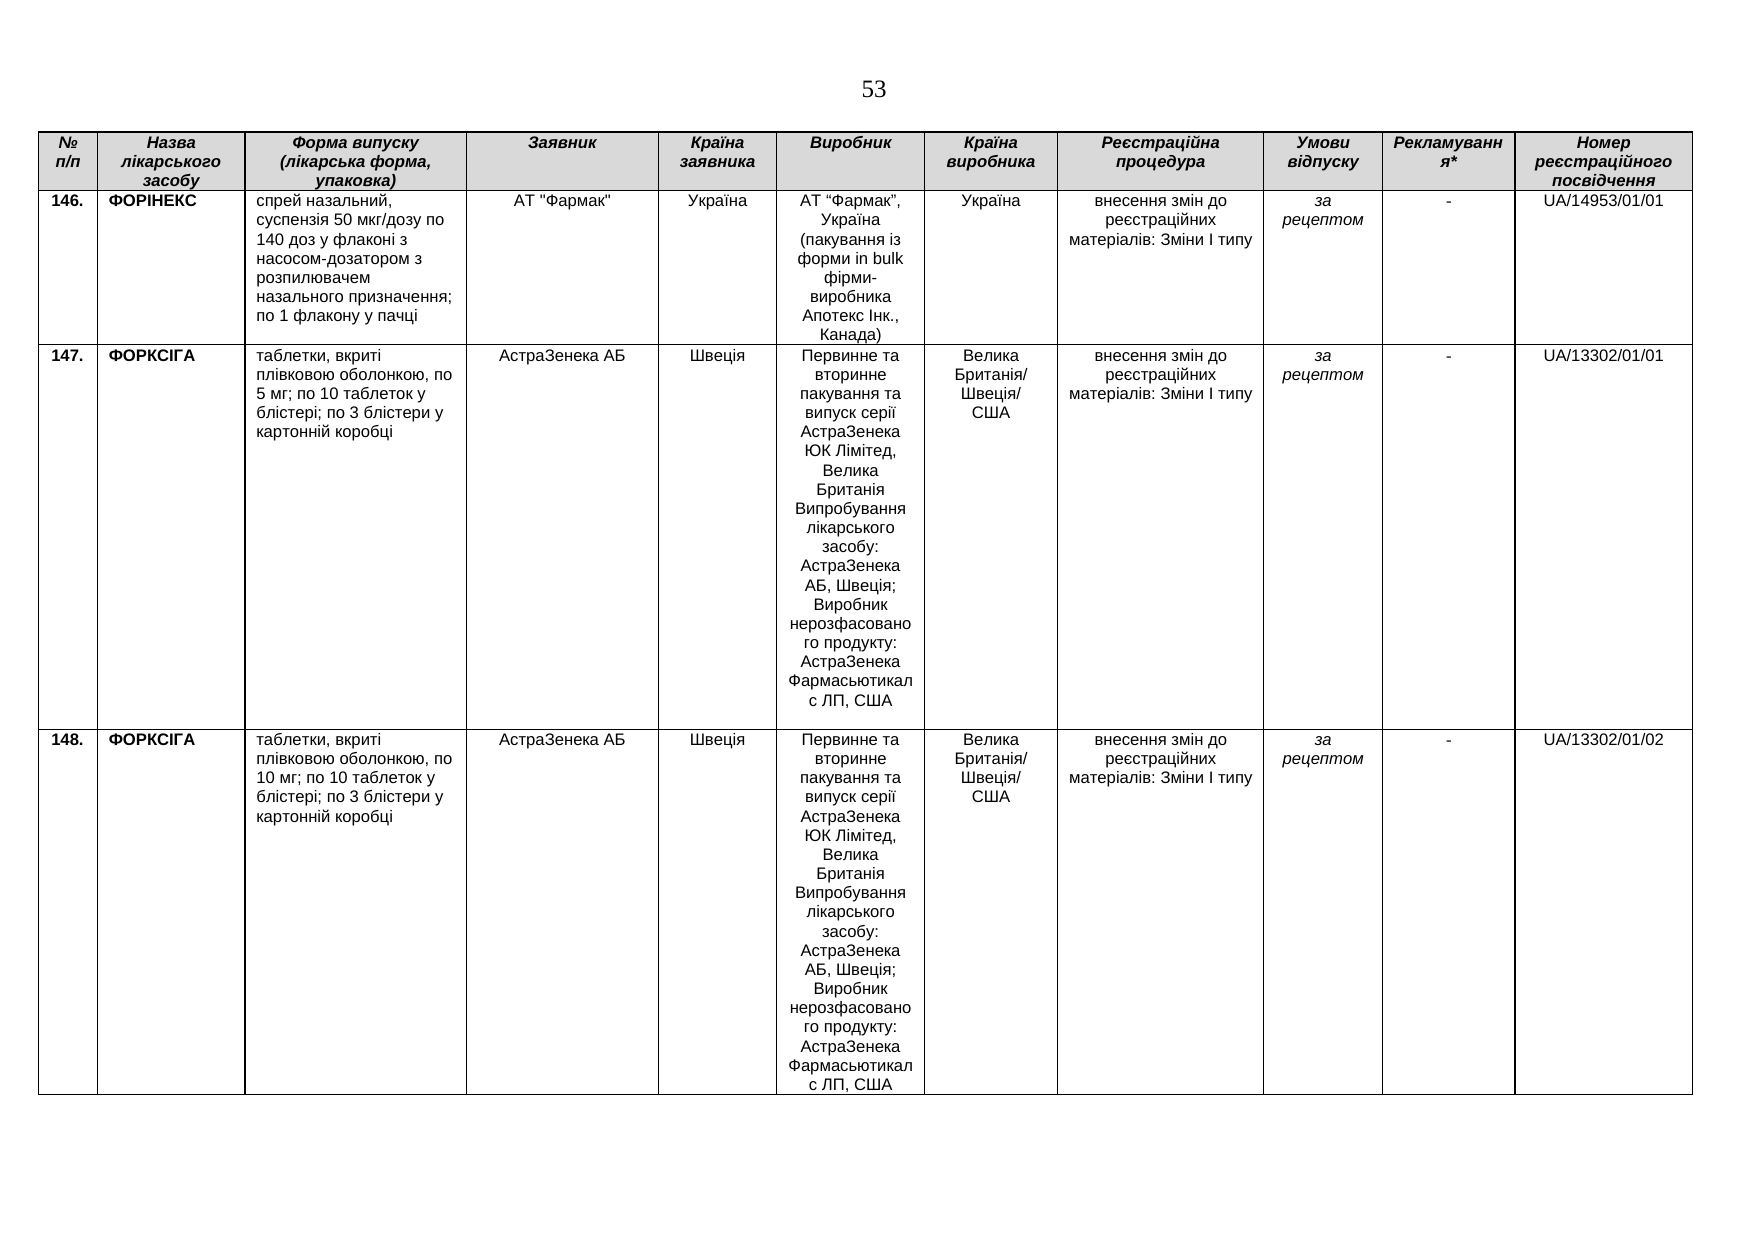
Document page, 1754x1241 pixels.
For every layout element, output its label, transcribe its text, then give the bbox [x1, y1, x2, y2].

table_cell за рецептом [1264, 345, 1382, 729]
table_cell ФОРІНЕКС [98, 191, 244, 344]
table_cell ФОРКСІГА [98, 345, 244, 729]
table_cell таблетки, вкриті плівковою оболонкою, по 10 мг; по 10 таблеток у блістері; по 3 блістери у картонній коробці [246, 730, 466, 1094]
table_cell АТ “Фармак”, Україна (пакування із форми in bulk фірми-виробника Апотекс Інк., Канада) [777, 191, 924, 344]
table_cell UA/14953/01/01 [1516, 191, 1692, 344]
table_cell за рецептом [1264, 191, 1382, 344]
table_cell Швеція [659, 730, 776, 1094]
table_cell Україна [659, 191, 776, 344]
table_header № п/п [39, 133, 97, 190]
table_cell АТ "Фармак" [467, 191, 658, 344]
table_cell Швеція [659, 345, 776, 729]
table_cell внесення змін до реєстраційних матеріалів: Зміни І типу [1058, 730, 1263, 1094]
table_cell внесення змін до реєстраційних матеріалів: Зміни І типу [1058, 191, 1263, 344]
table_cell UA/13302/01/01 [1516, 345, 1692, 729]
table_cell спрей назальний, суспензія 50 мкг/дозу по 140 доз у флаконі з насосом-дозатором з розпилювачем назального призначення; по 1 флакону у пачці [246, 191, 466, 344]
table_header Назва лікарського засобу [98, 133, 244, 190]
table_header Номер реєстраційного посвідчення [1516, 133, 1692, 190]
table_cell [39, 191, 97, 344]
table_cell - [1383, 345, 1514, 729]
table_cell АстраЗенека АБ [467, 730, 658, 1094]
table_header Реєстраційна процедура [1058, 133, 1263, 190]
table_cell внесення змін до реєстраційних матеріалів: Зміни І типу [1058, 345, 1263, 729]
table_header Заявник [467, 133, 658, 190]
table_header Рекламування* [1383, 133, 1514, 190]
table_header Умови відпуску [1264, 133, 1382, 190]
table_header Країна заявника [659, 133, 776, 190]
table_cell Україна [925, 191, 1057, 344]
table_header Виробник [777, 133, 924, 190]
table_cell Велика Британія/ Швеція/ США [925, 730, 1057, 1094]
table_cell - [1383, 191, 1514, 344]
table_header Країна виробника [925, 133, 1057, 190]
table_header Форма випуску (лікарська форма, упаковка) [246, 133, 466, 190]
table_cell ФОРКСІГА [98, 730, 244, 1094]
table_cell UA/13302/01/02 [1516, 730, 1692, 1094]
table_cell Велика Британія/ Швеція/ США [925, 345, 1057, 729]
table_cell АстраЗенека АБ [467, 345, 658, 729]
table_cell [39, 345, 97, 729]
table_cell [39, 730, 97, 1094]
table_cell - [1383, 730, 1514, 1094]
table_cell за рецептом [1264, 730, 1382, 1094]
table_cell таблетки, вкриті плівковою оболонкою, по 5 мг; по 10 таблеток у блістері; по 3 блістери у картонній коробці [246, 345, 466, 729]
